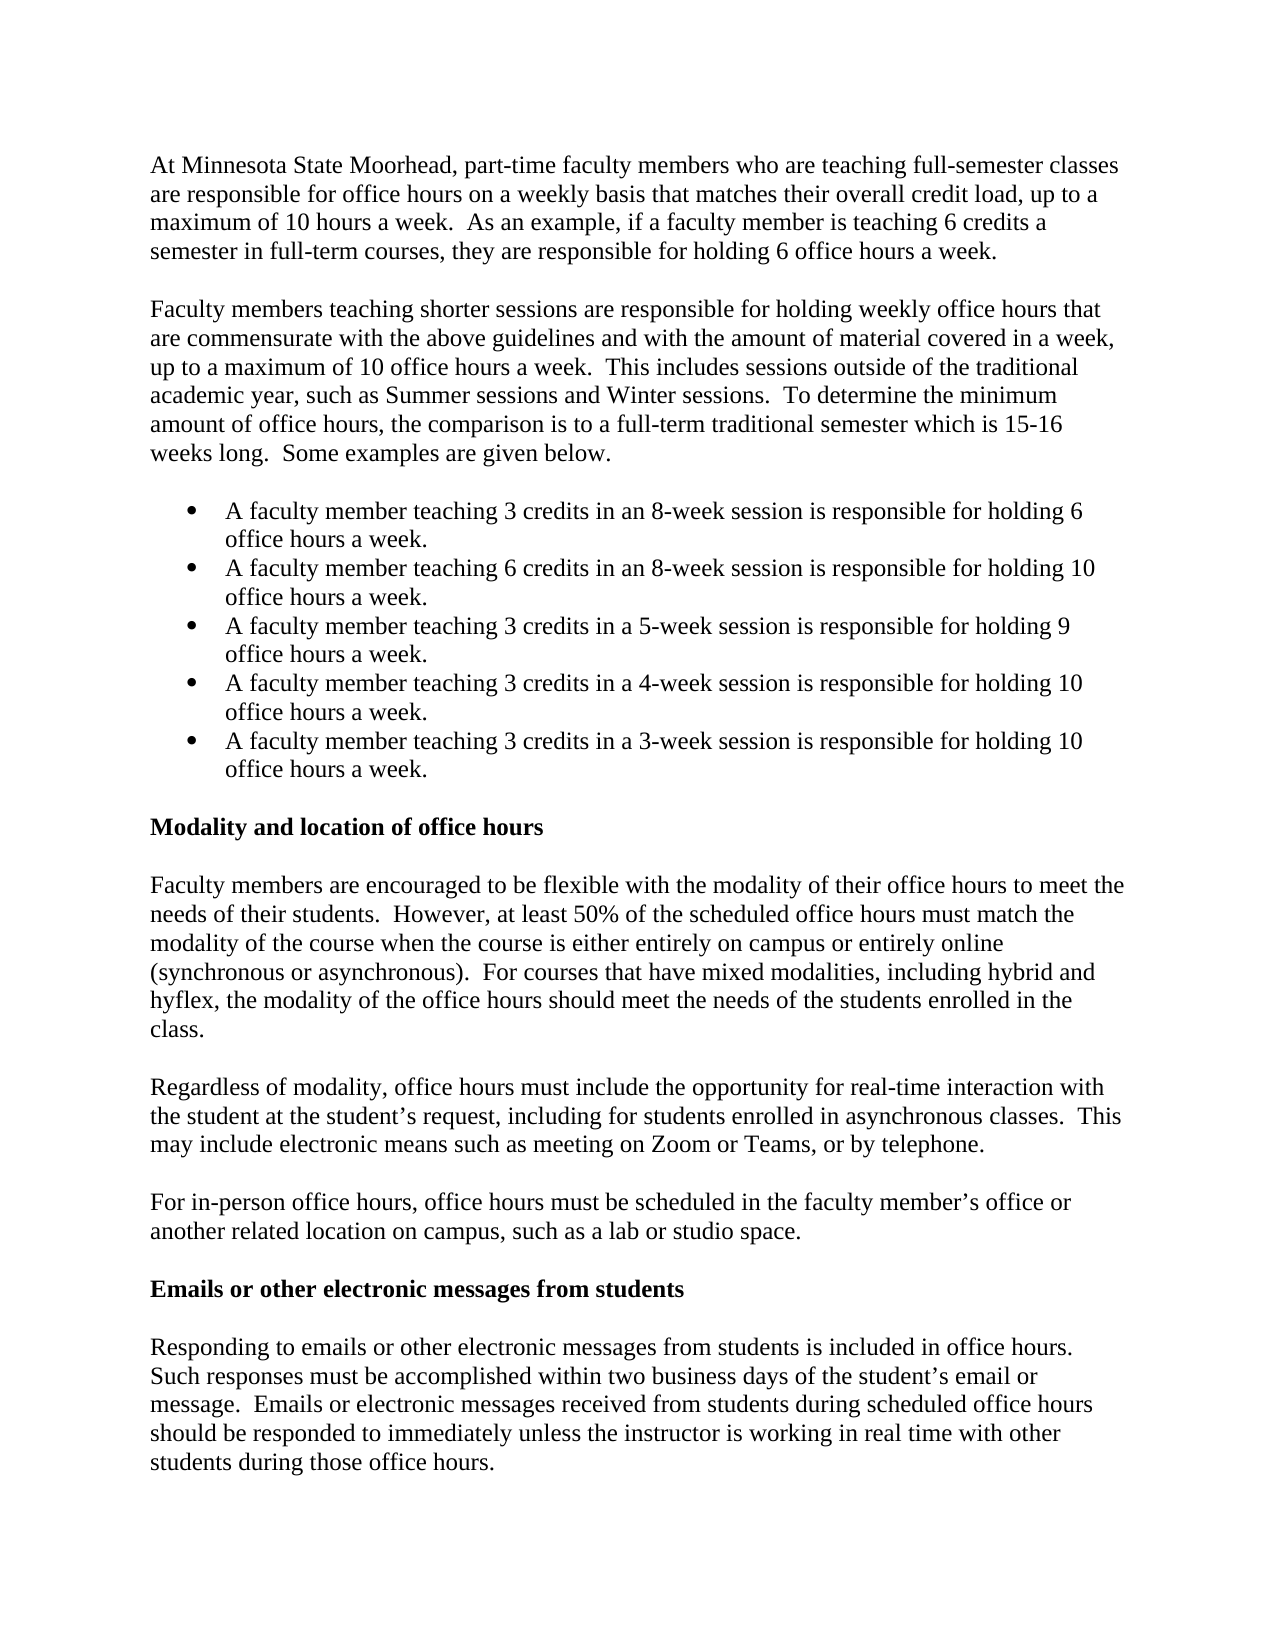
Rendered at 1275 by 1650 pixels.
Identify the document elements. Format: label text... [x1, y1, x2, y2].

list A faculty member teaching 3 credits in a 4-week session is responsible for holding 10 office hours a week. [187, 756, 1125, 813]
list A faculty member teaching 3 credits in a 3-week session is responsible for holding 10 office hours a week. [187, 842, 1125, 900]
text Faculty members are encouraged to be flexible with the modality of their office hours to meet the needs of their students. However, at least 50% of the scheduled office hours must match the modality of the course when the course is either entirely on campus or entirely online (synchronous or asynchronous). For courses that have mixed modalities, including hybrid and hyflex, the modality of the office hours should meet the needs of the students enrolled in the class. [150, 987, 1125, 1159]
text Faculty members teaching shorter sessions are responsible for holding weekly office hours that are commensurate with the above guidelines and with the amount of material covered in a week, up to a maximum of 10 office hours a week. This includes sessions outside of the traditional academic year, such as Summer sessions and Winter sessions. To determine the minimum amount of office hours, the comparison is to a full-term traditional semester which is 15-16 weeks long. Some examples are given below. [150, 294, 1125, 467]
text At Minnesota State Moorhead, part-time faculty members who are teaching full-semester classes are responsible for office hours on a weekly basis that matches their overall credit load, up to a maximum of 10 hours a week. As an example, if a faculty member is teaching 6 credits a semester in full-term courses, they are responsible for holding 6 office hours a week. [150, 150, 1125, 265]
text For in-person office hours, office hours must be scheduled in the faculty member’s office or another related location on campus, such as a lab or studio space. [150, 1304, 1125, 1362]
text Regardless of modality, office hours must include the opportunity for real-time interaction with the student at the student’s request, including for students enrolled in asynchronous classes. This may include electronic means such as meeting on Zoom or Teams, or by telephone. [150, 1189, 1125, 1275]
list A faculty member teaching 3 credits in a 5-week session is responsible for holding 9 office hours a week. [187, 669, 1125, 727]
text Modality and location of office hours [150, 929, 1125, 958]
text Emails or other electronic messages from students [150, 1391, 1125, 1419]
list A faculty member teaching 6 credits in an 8-week session is responsible for holding 10 office hours a week. [187, 582, 1125, 640]
list A faculty member teaching 3 credits in an 8-week session is responsible for holding 6 office hours a week. [187, 496, 1125, 553]
